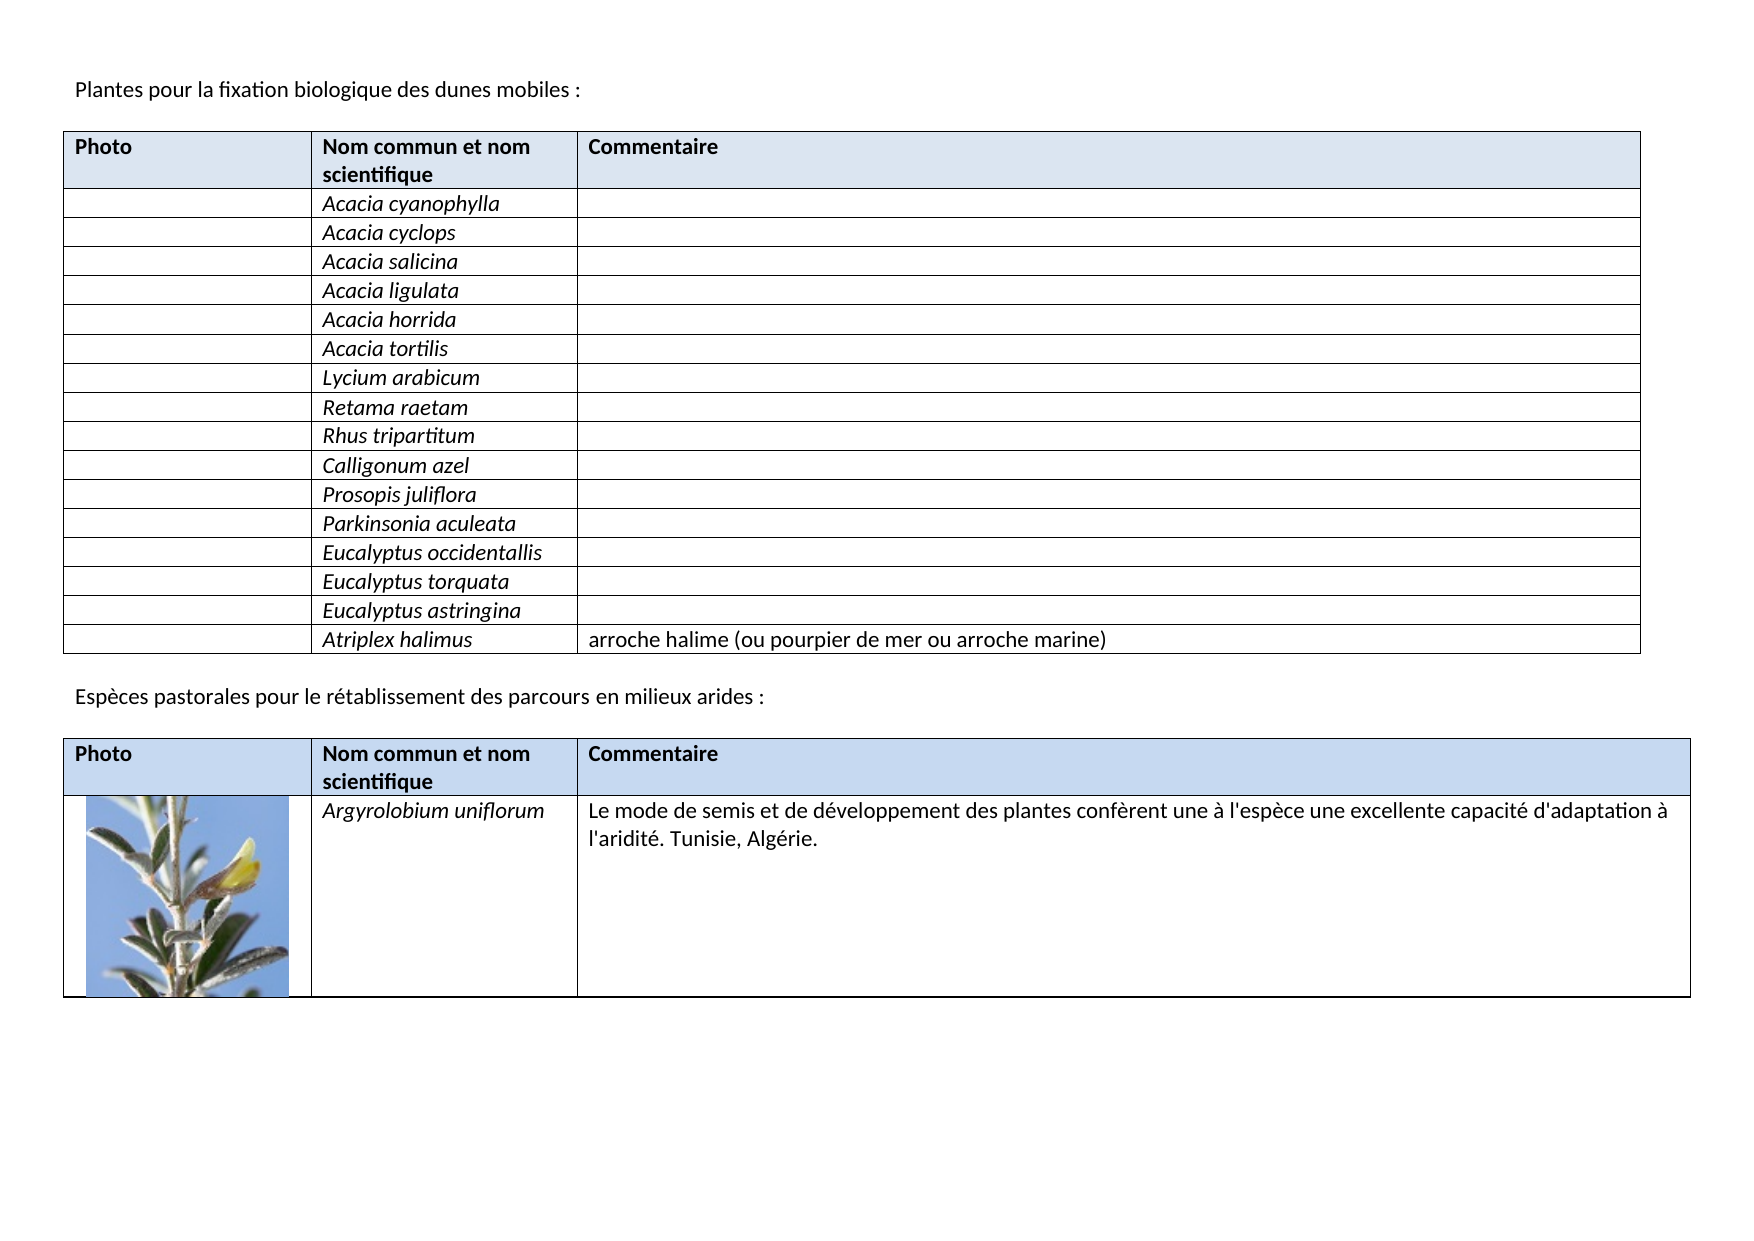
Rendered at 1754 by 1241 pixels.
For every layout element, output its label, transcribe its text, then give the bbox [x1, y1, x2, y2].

table_cell [578, 247, 1640, 275]
table_cell [578, 451, 1640, 479]
table_cell [64, 247, 311, 275]
table_cell [578, 393, 1640, 421]
table_cell [64, 364, 311, 392]
table_cell Acacia cyanophylla [312, 189, 577, 217]
table_header Nom commun et nom scientifique [312, 739, 577, 795]
table_cell Atriplex halimus [312, 625, 577, 653]
table_cell [578, 335, 1640, 362]
table_cell [64, 625, 311, 653]
table_cell [578, 509, 1640, 537]
table_cell [64, 305, 311, 333]
table_cell arroche halime (ou pourpier de mer ou arroche marine) [578, 625, 1640, 653]
table_cell Rhus tripartitum [312, 422, 577, 450]
table_header Commentaire [578, 739, 1690, 795]
table_cell [578, 218, 1640, 246]
table_cell [578, 567, 1640, 595]
table_cell [578, 189, 1640, 217]
table_header Commentaire [578, 132, 1640, 188]
text Plantes pour la fixation biologique des dunes mobiles : [75, 75, 1679, 103]
table_cell [64, 189, 311, 217]
picture [86, 796, 289, 997]
table_cell Retama raetam [312, 393, 577, 421]
table_cell [289, 796, 311, 996]
text Espèces pastorales pour le rétablissement des parcours en milieux arides : [75, 682, 1679, 710]
table_cell [578, 422, 1640, 450]
table_cell [578, 305, 1640, 333]
table_cell [64, 538, 311, 566]
table_cell [64, 451, 311, 479]
table_cell [578, 480, 1640, 508]
table_cell [578, 364, 1640, 392]
table_cell Eucalyptus astringina [312, 596, 577, 624]
table_cell Acacia cyclops [312, 218, 577, 246]
table_header Photo [64, 739, 311, 795]
table_cell [64, 567, 311, 595]
table_cell [578, 538, 1640, 566]
table_cell [64, 276, 311, 304]
table_cell [64, 596, 311, 624]
table_header Photo [64, 132, 311, 188]
table_cell Eucalyptus occidentallis [312, 538, 577, 566]
table_cell Parkinsonia aculeata [312, 509, 577, 537]
table_cell Eucalyptus torquata [312, 567, 577, 595]
table_cell Argyrolobium uniflorum [312, 796, 577, 996]
table_cell [578, 596, 1640, 624]
table_cell Calligonum azel [312, 451, 577, 479]
table_cell [64, 480, 311, 508]
table_cell Prosopis juliflora [312, 480, 577, 508]
table_cell Acacia tortilis [312, 335, 577, 362]
table_cell [64, 796, 86, 996]
table_cell Lycium arabicum [312, 364, 577, 392]
table_cell [578, 276, 1640, 304]
table_cell [64, 422, 311, 450]
table_cell Acacia salicina [312, 247, 577, 275]
table_cell [64, 218, 311, 246]
table_cell [64, 509, 311, 537]
table_cell Acacia horrida [312, 305, 577, 333]
table_header Nom commun et nom scientifique [312, 132, 577, 188]
table_cell Le mode de semis et de développement des plantes confèrent une à l'espèce une excellente capacité d'adaptation à l'aridité. Tunisie, Algérie. [578, 796, 1690, 996]
table_cell Acacia ligulata [312, 276, 577, 304]
table_cell [64, 335, 311, 362]
table_cell [64, 393, 311, 421]
